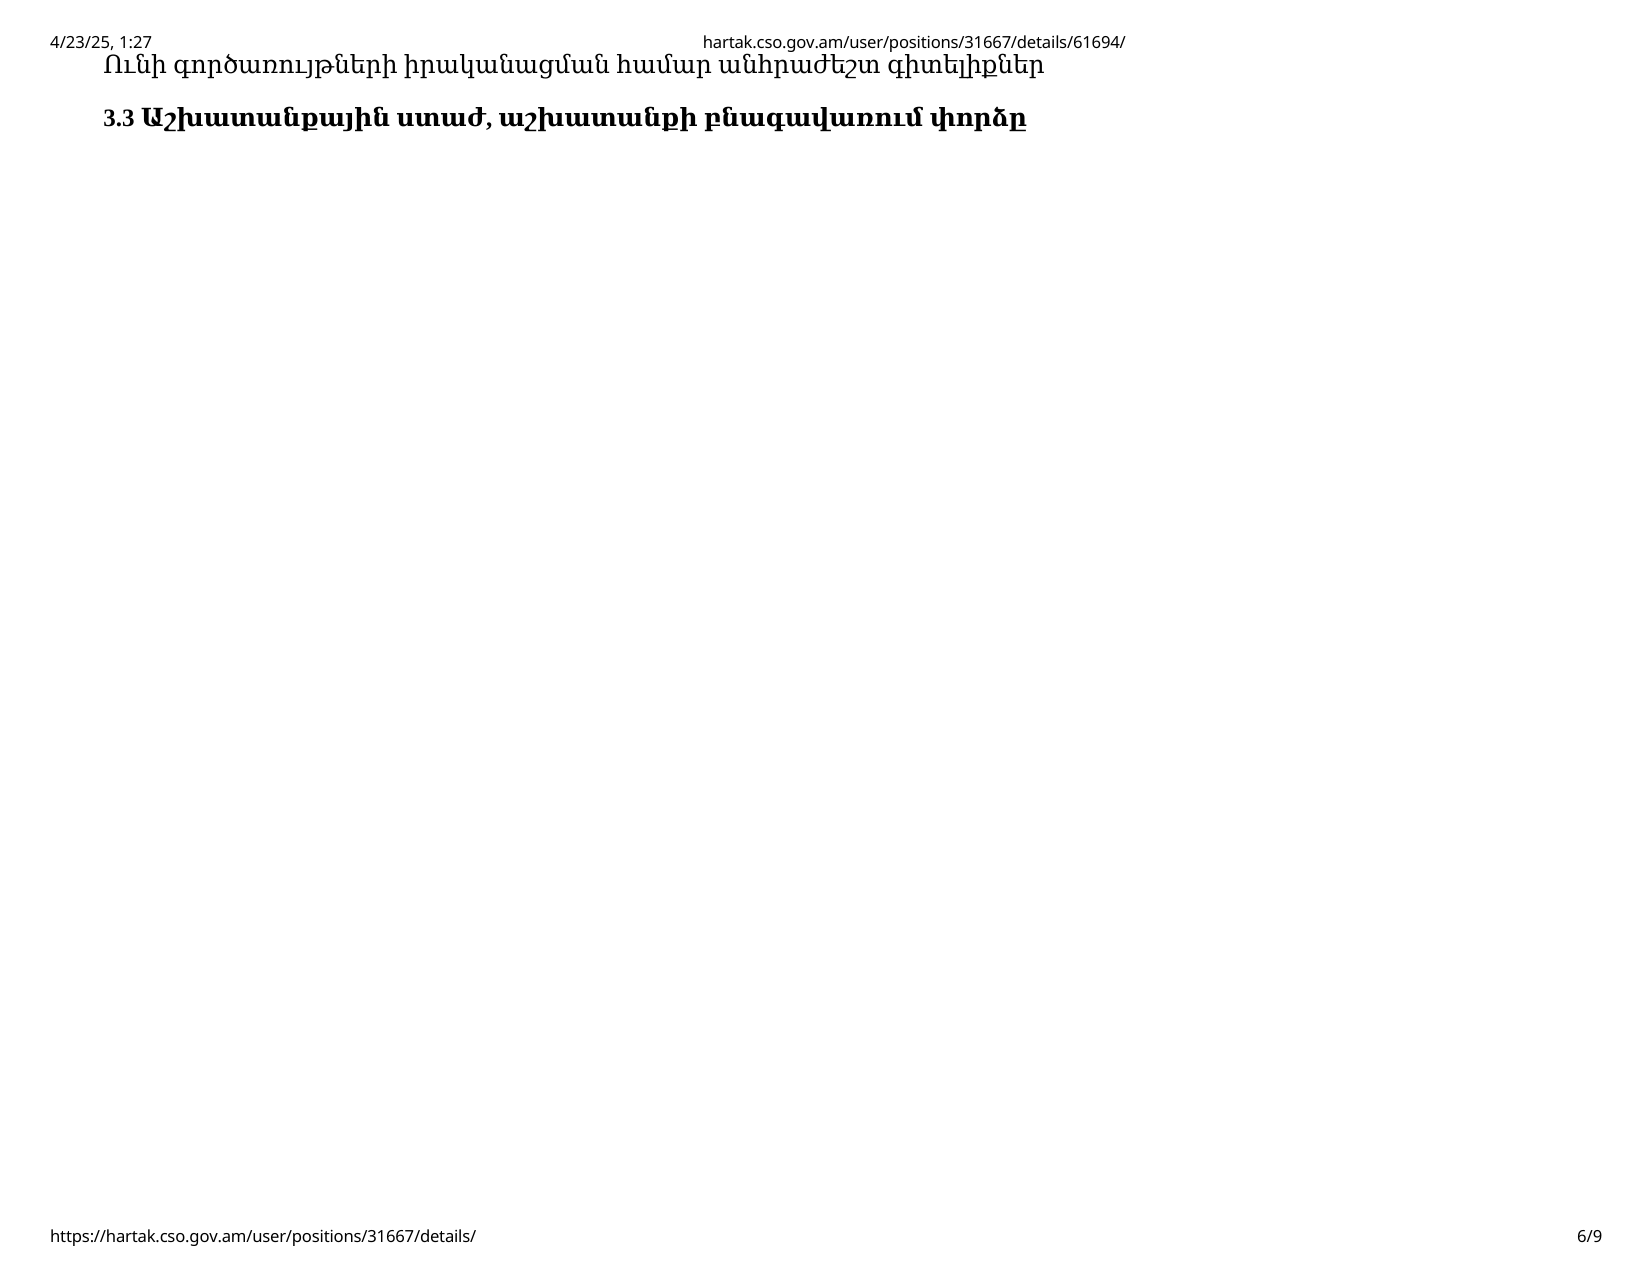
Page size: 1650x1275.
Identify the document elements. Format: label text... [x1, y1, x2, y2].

text Ունի գործառույթների իրականացման համար անհրաժեշտ գիտելիքներ [103, 50, 1575, 79]
subtitle Աշխատանքային ստաժ, աշխատանքի բնագավառում փորձը [103, 103, 1575, 132]
